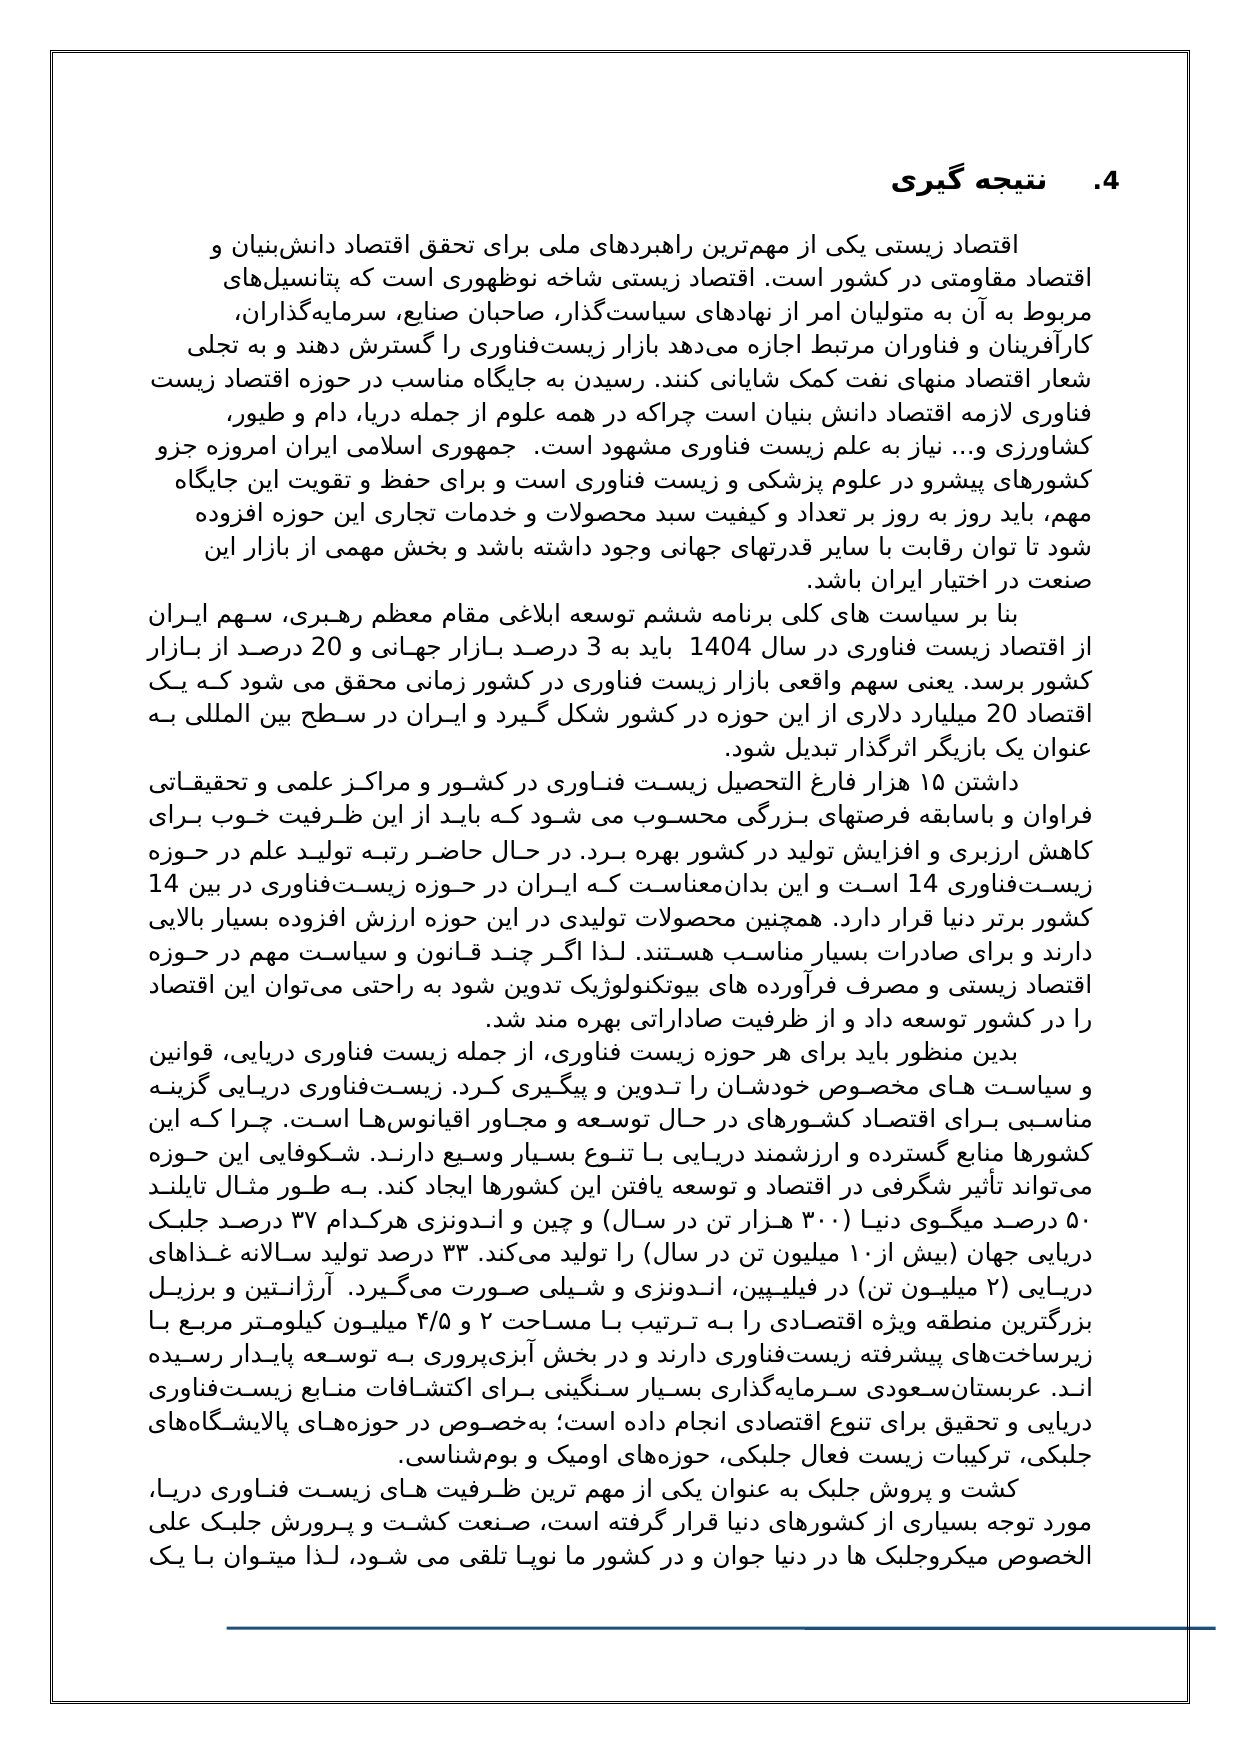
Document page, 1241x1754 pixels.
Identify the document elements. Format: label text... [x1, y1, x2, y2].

text بدین منظور باید برای هر حوزه زیست فناوری، از جمله زیست فناوری دریایی، قوانین و سیاست های مخصوص خودشان را تدوین و پیگیری کرد. زیست‌فناوری دریایی گزینه مناسبی برای اقتصاد کشورهای در حال توسعه و مجاور اقیانوس‌ها است. چرا که این کشورها منابع گسترده و ارزشمند دریایی با تنوع بسیار وسیع دارند. شکوفایی این حوزه می‌تواند تأثیر شگرفی در اقتصاد و توسعه یافتن این کشورها ایجاد کند. به طور مثال تایلند ۵۰ درصد میگوی دنیا (۳۰۰ هزار تن در سال) و چین و اندونزی هرکدام ۳۷ درصد جلبک دریایی جهان (بیش از۱۰ میلیون تن در سال) را تولید می‌کند. ۳۳ درصد تولید سالانه غذاهای دریایی (۲ میلیون تن) در فیلیپین، اندونزی و شیلی صورت می‌گیرد. آرژانتین و برزیل بزرگترین منطقه ویژه اقتصادی را به ترتیب با مساحت ۲ و ۴/۵ میلیون کیلومتر مربع با زیرساخت‌های پیشرفته زیست‌فناوری دارند و در بخش آبزی‌پروری به توسعه پایدار رسیده اند. عربستان‌سعودی سرمایه‌گذاری بسیار سنگینی برای اکتشافات منابع زیست‌فناوری دریایی و تحقیق برای تنوع اقتصادی انجام داده است؛ به‌خصوص در حوزه‌های پالایشگاه‌های جلبکی، ترکیبات زیست فعال جلبکی، حوزه‌های اومیک و بوم‌شناسی. [148, 1037, 1093, 1469]
text بنا بر سیاست های کلی برنامه ششم توسعه ابلاغی مقام معظم رهبری، سهم ایران از اقتصاد زیست فناوری در سال 1404 باید به 3 درصد بازار جهانی و 20 درصد از بازار کشور برسد. یعنی سهم واقعی بازار زیست فناوری در کشور زمانی محقق می شود که یک اقتصاد 20 میلیارد دلاری از این حوزه در کشور شکل گیرد و ایران در سطح بین المللی به عنوان یک بازیگر اثرگذار تبدیل شود. [148, 599, 1093, 762]
text داشتن ۱۵ هزار فارغ التحصیل زیست فناوری در کشور و مراکز علمی و تحقیقاتی فراوان و باسابقه فرصتهای بزرگی محسوب می شود که باید از این ظرفیت خوب برای کاهش ارزبری و افزایش تولید در کشور بهره برد. در حال حاضر رتبه تولید علم در حوزه زیست‌فناوری 14 است و این بدان‌معناست که ایران در حوزه زیست‌فناوری در بین 14 کشور برتر دنیا قرار دارد. همچنین محصولات تولیدی در این حوزه ارزش افزوده بسیار بالایی دارند و برای صادرات بسیار مناسب هستند. لذا اگر چند قانون و سیاست مهم در حوزه اقتصاد زیستی و مصرف فرآورده های بیوتکنولوژیک تدوین شود به راحتی می‌توان این اقتصاد را در کشور توسعه داد و از ظرفیت صاداراتی بهره مند شد. [148, 767, 1093, 1033]
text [148, 1474, 1093, 1570]
text اقتصاد زیستی یکی از مهم‌ترین راهبردهای ملی برای تحقق اقتصاد دانش‌بنیان و اقتصاد مقاومتی در کشور است. اقتصاد زیستی شاخه نوظهوری است که پتانسیل‌های مربوط به آن به متولیان امر از نهادهای سیاست‌گذار، صاحبان صنایع، سرمایه‌گذاران، کارآفرینان و فناوران مرتبط اجازه می‌دهد بازار زیست‌فناوری را گسترش دهند و به تجلی شعار اقتصاد منهای نفت کمک شایانی کنند. رسیدن به جایگاه مناسب در حوزه اقتصاد زیست فناوری لازمه اقتصاد دانش بنیان است چراکه در همه علوم از جمله دریا، دام و طیور، کشاورزی و... نیاز به علم زیست فناوری مشهود است. جمهوری اسلامی ایران امروزه جزو کشورهای پیشرو در علوم پزشکی و زیست فناوری است و برای حفظ و تقویت این جایگاه مهم، باید روز به روز بر تعداد و کیفیت سبد محصولات و خدمات تجاری این حوزه افزوده شود تا توان رقابت با سایر قدرتهای جهانی وجود داشته باشد و بخش مهمی از بازار این صنعت در اختیار ایران باشد. [148, 230, 1093, 595]
subtitle نتیجه گیری [148, 162, 1093, 196]
